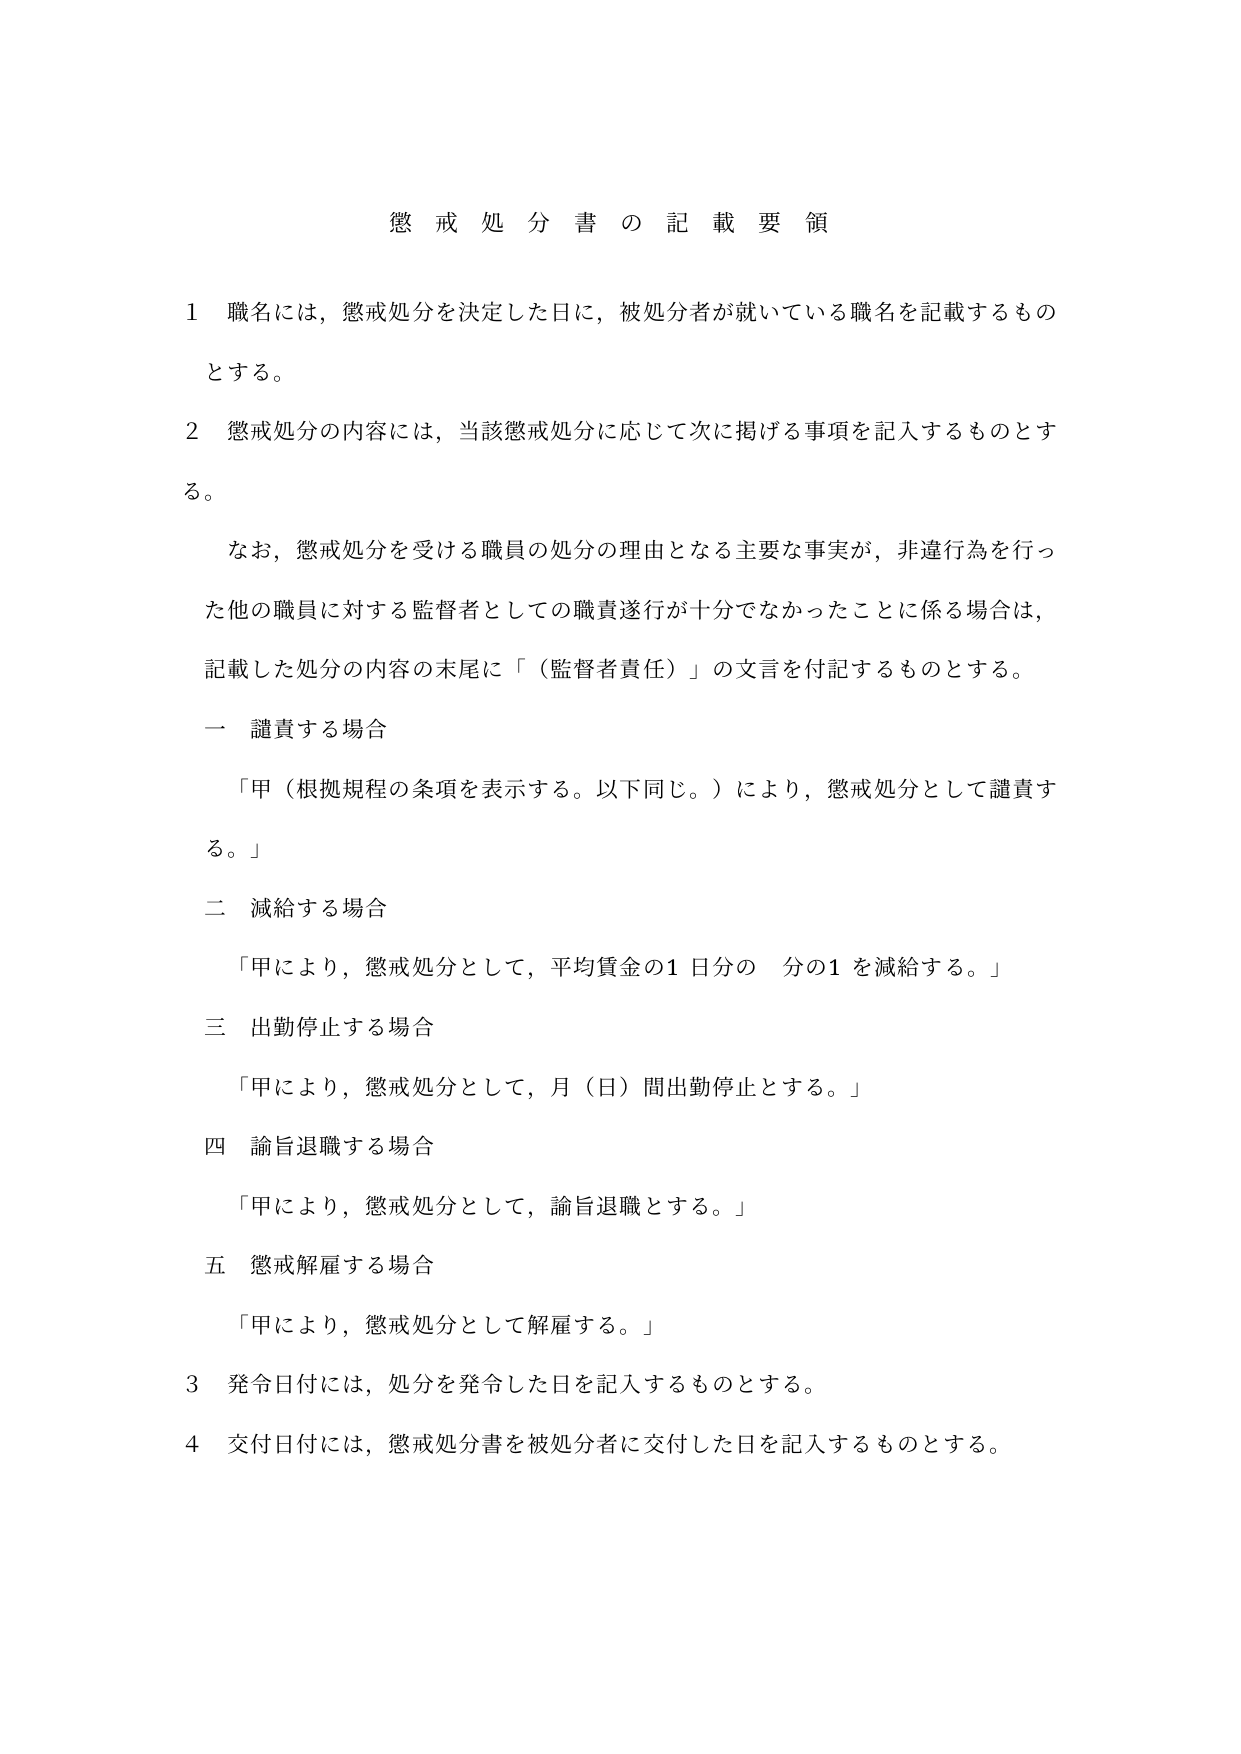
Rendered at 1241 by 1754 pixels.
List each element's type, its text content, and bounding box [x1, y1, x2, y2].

text ３ 発令日付には，処分を発令した日を記入するものとする。 [181, 1354, 1059, 1413]
text ２ 懲戒処分の内容には，当該懲戒処分に応じて次に掲げる事項を記入するものとする。 [181, 400, 1059, 519]
text 「甲により，懲戒処分として，平均賃金の1日分の 分の1を減給する。」 [201, 937, 1059, 996]
text ４ 交付日付には，懲戒処分書を被処分者に交付した日を記入するものとする。 [181, 1413, 1059, 1473]
text １ 職名には，懲戒処分を決定した日に，被処分者が就いている職名を記載するものとする。 [181, 281, 1059, 400]
text 「甲により，懲戒処分として解雇する。」 [201, 1294, 1059, 1354]
text なお，懲戒処分を受ける職員の処分の理由となる主要な事実が，非違行為を行った他の職員に対する監督者としての職責遂行が十分でなかったことに係る場合は，記載した処分の内容の末尾に「（監督者責任）」の文言を付記するものとする。 [201, 519, 1059, 698]
text 四 諭旨退職する場合 [201, 1115, 1059, 1175]
text 「甲（根拠規程の条項を表示する。以下同じ。）により，懲戒処分として譴責する。」 [201, 758, 1059, 877]
text 三 出勤停止する場合 [201, 996, 1059, 1056]
text 懲戒処分書の記載要領 [181, 192, 1059, 251]
text 一 譴責する場合 [201, 698, 1059, 758]
text 「甲により，懲戒処分として，月（日）間出勤停止とする。」 [201, 1056, 1059, 1115]
text 五 懲戒解雇する場合 [201, 1234, 1059, 1294]
text 「甲により，懲戒処分として，諭旨退職とする。」 [201, 1175, 1059, 1234]
text 二 減給する場合 [201, 877, 1059, 937]
